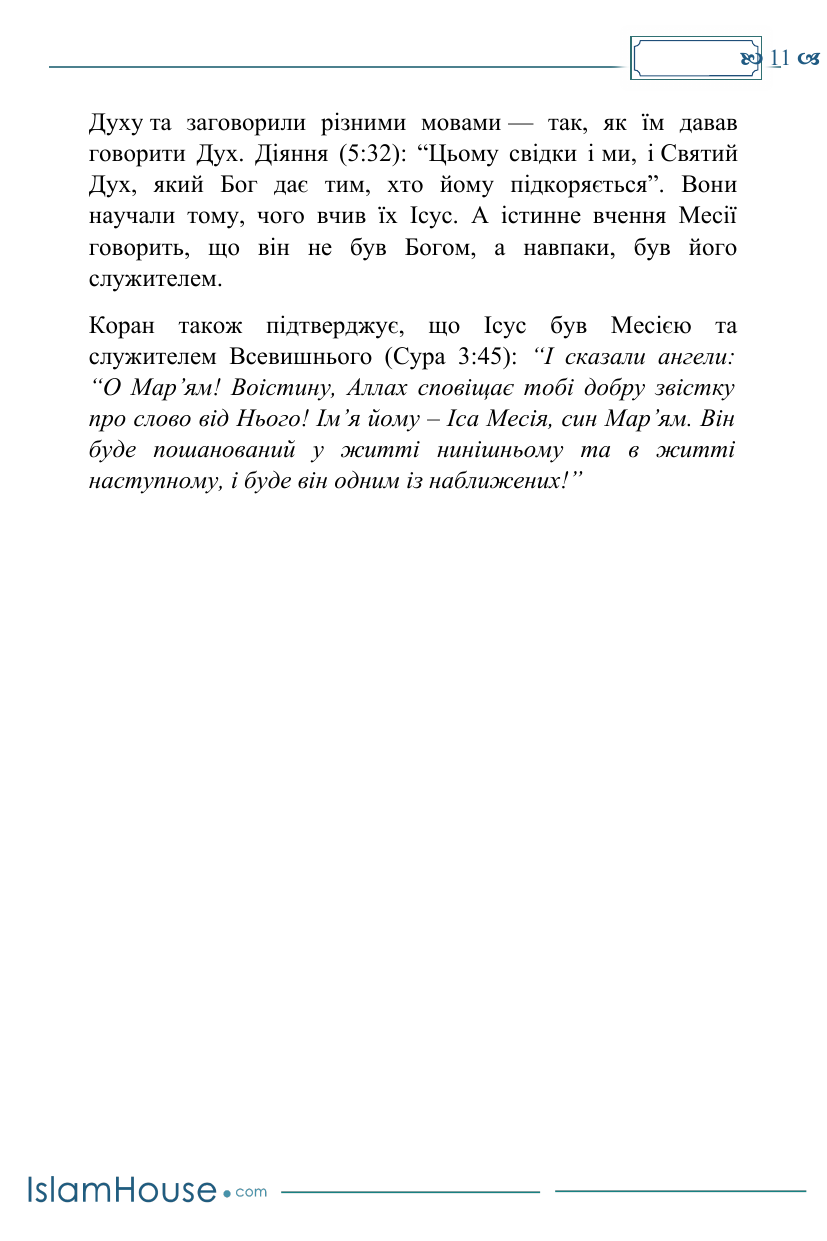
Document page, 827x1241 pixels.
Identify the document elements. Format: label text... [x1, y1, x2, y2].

text Коран також підтверджує, що Ісус був Месією та служителем Всевишнього (Сура 3:45): “І сказали ангели: “О Мар’ям! Воістину, Аллах сповіщає тобі добру звістку про слово від Нього! Ім’я йому – Іса Месія, син Мар’ям. Він буде пошанований у житті нинішньому та в житті наступному, і буде він одним із наближених!” [89, 310, 738, 494]
picture [548, 1170, 807, 1208]
picture [20, 1171, 541, 1209]
